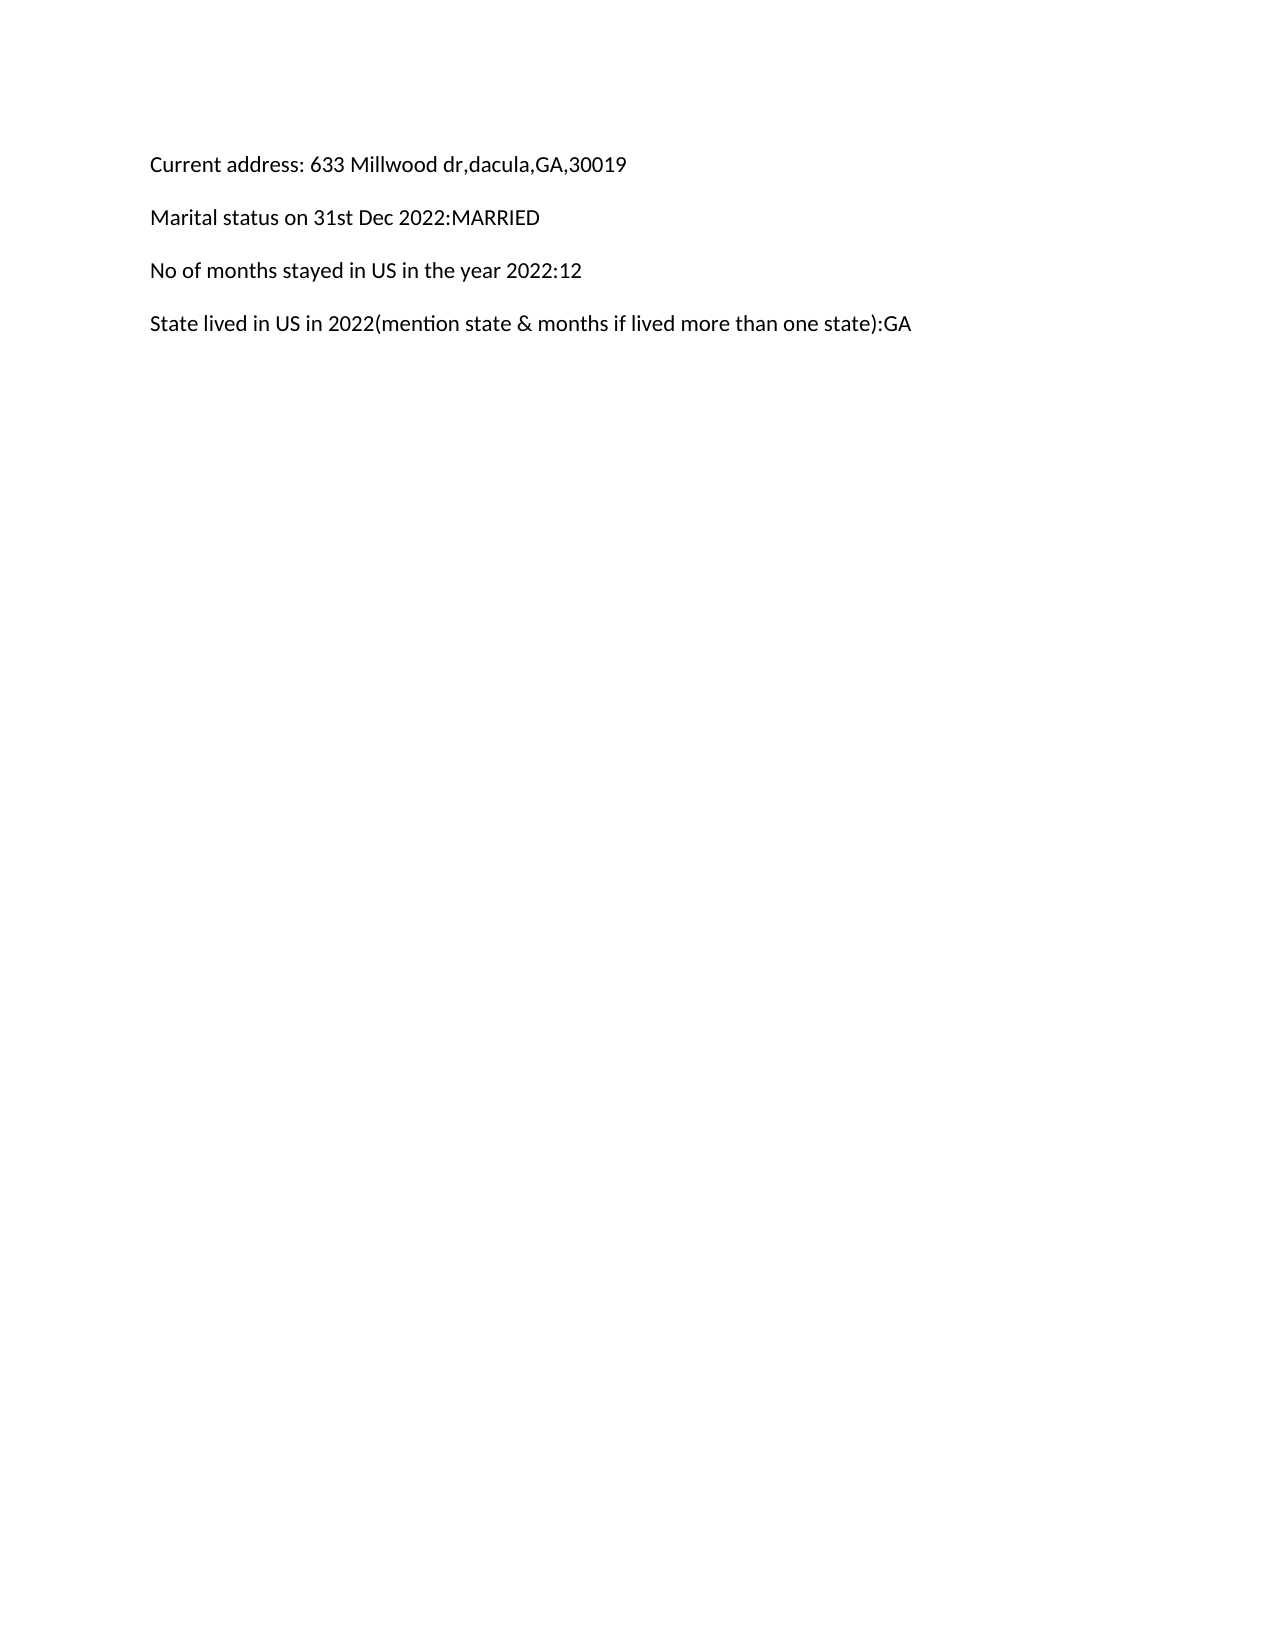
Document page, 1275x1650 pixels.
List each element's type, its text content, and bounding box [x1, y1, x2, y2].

text No of months stayed in US in the year 2022:12 [150, 256, 1125, 284]
text Current address: 633 Millwood dr,dacula,GA,30019 [150, 150, 1125, 178]
text Marital status on 31st Dec 2022:MARRIED [150, 203, 1125, 231]
text State lived in US in 2022(mention state & months if lived more than one state):GA [150, 309, 1125, 337]
